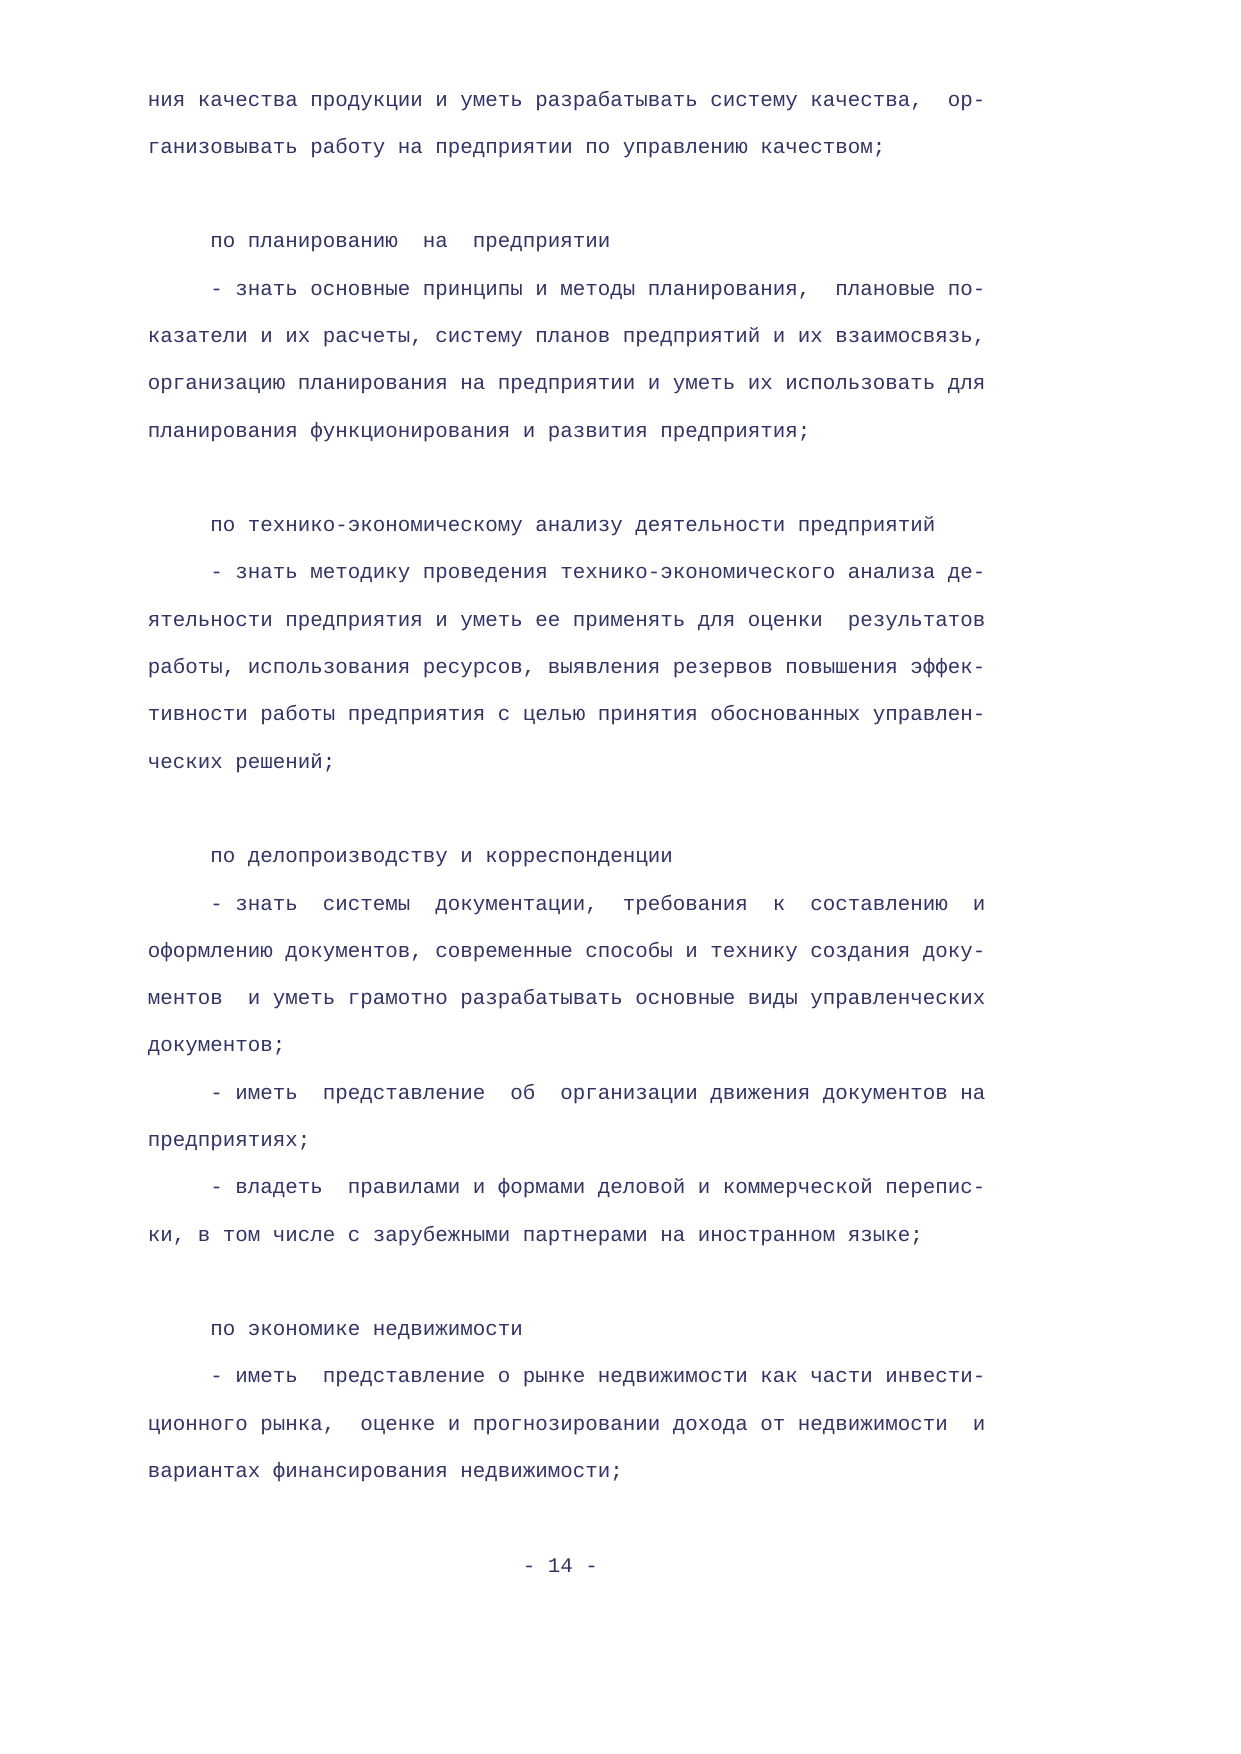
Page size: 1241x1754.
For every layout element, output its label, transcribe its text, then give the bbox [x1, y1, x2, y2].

text - иметь представление о рынке недвижимости как части инвести- [148, 1366, 1152, 1389]
text оформлению документов, современные способы и технику создания доку- [148, 940, 1152, 963]
text вариантах финансирования недвижимости; [148, 1460, 1152, 1484]
text - знать методику проведения технико-экономического анализа де- [148, 562, 1152, 585]
text планирования функционирования и развития предприятия; [148, 420, 1152, 443]
text - знать системы документации, требования к составлению и [148, 893, 1152, 916]
text казатели и их расчеты, систему планов предприятий и их взаимосвязь, [148, 325, 1152, 349]
text - иметь представление об организации движения документов на [148, 1082, 1152, 1105]
text - владеть правилами и формами деловой и коммерческой перепис- [148, 1176, 1152, 1200]
text по планированию на предприятии [148, 231, 1152, 254]
text ния качества продукции и уметь разрабатывать систему качества, ор- [148, 89, 1152, 112]
text по технико-экономическому анализу деятельности предприятий [148, 514, 1152, 538]
text ческих решений; [148, 751, 1152, 774]
text ционного рынка, оценке и прогнозировании дохода от недвижимости и [148, 1413, 1152, 1436]
text по экономике недвижимости [148, 1318, 1152, 1342]
text ки, в том числе с зарубежными партнерами на иностранном языке; [148, 1224, 1152, 1247]
text документов; [148, 1034, 1152, 1058]
text организацию планирования на предприятии и уметь их использовать для [148, 372, 1152, 396]
text ятельности предприятия и уметь ее применять для оценки результатов [148, 609, 1152, 632]
text предприятиях; [148, 1129, 1152, 1153]
text работы, использования ресурсов, выявления резервов повышения эффек- [148, 656, 1152, 680]
text тивности работы предприятия с целью принятия обоснованных управлен- [148, 703, 1152, 727]
text - 14 - [148, 1555, 1152, 1578]
text ганизовывать работу на предприятии по управлению качеством; [148, 136, 1152, 159]
text - знать основные принципы и методы планирования, плановые по- [148, 278, 1152, 301]
text по делопроизводству и корреспонденции [148, 845, 1152, 869]
text ментов и уметь грамотно разрабатывать основные виды управленческих [148, 987, 1152, 1011]
